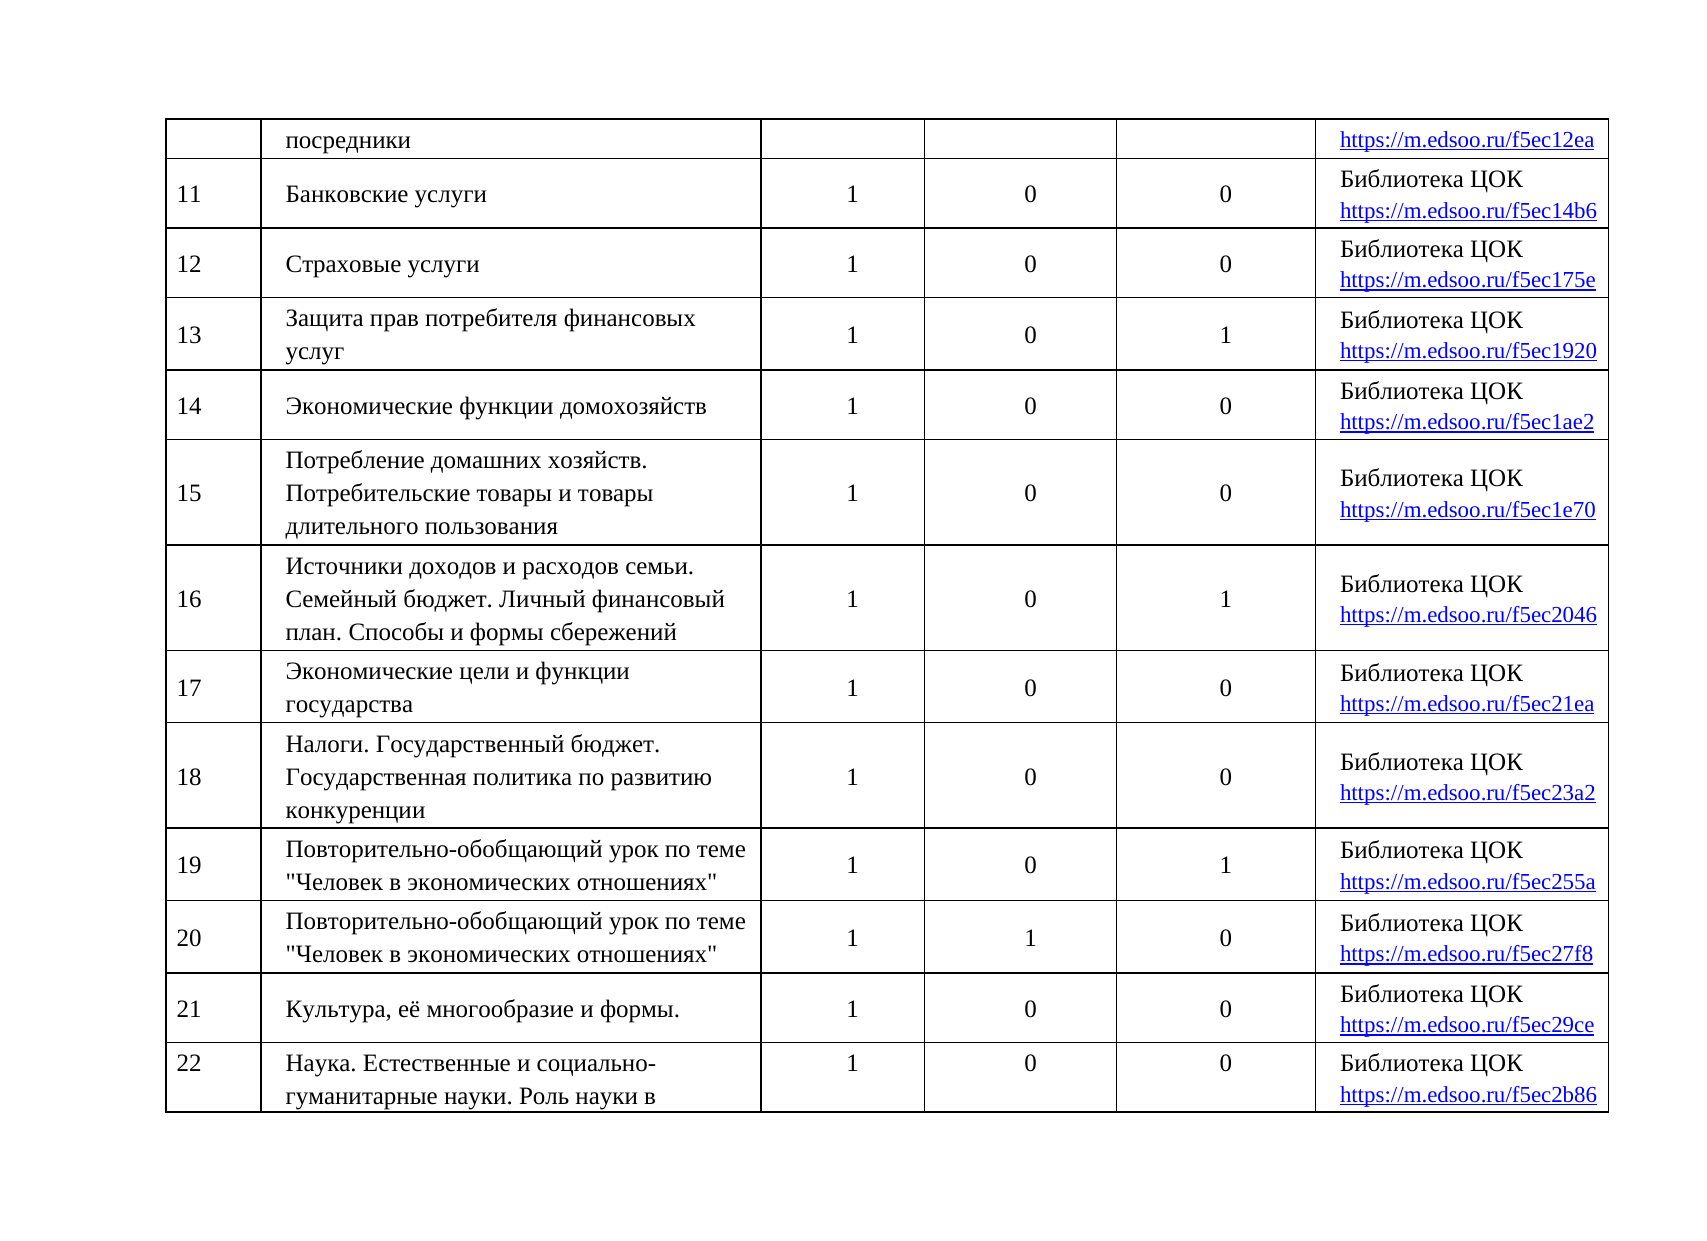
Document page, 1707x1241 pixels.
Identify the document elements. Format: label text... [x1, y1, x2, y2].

table_cell 1 [1117, 829, 1315, 900]
table_cell Библиотека ЦОК https://m.edsoo.ru/f5ec1920 [1316, 298, 1608, 369]
table_cell Библиотека ЦОК https://m.edsoo.ru/f5ec255a [1316, 829, 1608, 900]
table_cell 1 [762, 440, 924, 544]
table_cell 0 [925, 120, 1116, 157]
table_cell 0 [925, 159, 1116, 227]
table_cell 12 [167, 229, 260, 297]
table_cell 0 [1117, 1043, 1315, 1111]
table_cell Библиотека ЦОК https://m.edsoo.ru/f5ec1e70 [1316, 440, 1608, 544]
table_cell 21 [167, 974, 260, 1042]
table_cell 1 [762, 159, 924, 227]
table_cell 0 [1117, 901, 1315, 972]
table_cell Библиотека ЦОК https://m.edsoo.ru/f5ec14b6 [1316, 159, 1608, 227]
table_cell 14 [167, 371, 260, 439]
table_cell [1316, 120, 1608, 157]
table_cell 19 [167, 829, 260, 900]
table_cell 1 [762, 829, 924, 900]
table_cell 16 [167, 546, 260, 649]
table_cell 0 [925, 546, 1116, 649]
table_cell 1 [1117, 298, 1315, 369]
table_cell 15 [167, 440, 260, 544]
table_cell 1 [762, 546, 924, 649]
table_cell 1 [762, 974, 924, 1042]
table_cell 1 [1117, 546, 1315, 649]
table_cell 1 [762, 371, 924, 439]
table_cell Налоги. Государственный бюджет. Государственная политика по развитию конкуренции [262, 723, 760, 827]
table_cell 10 [167, 120, 260, 157]
table_cell 22 [167, 1043, 260, 1111]
table_cell 0 [925, 974, 1116, 1042]
table_cell 11 [167, 159, 260, 227]
table_cell 18 [167, 723, 260, 827]
table_cell 1 [762, 298, 924, 369]
table_cell 0 [1117, 723, 1315, 827]
table_cell 0 [925, 651, 1116, 722]
table_cell 0 [925, 829, 1116, 900]
table_cell Культура, её многообразие и формы. [262, 974, 760, 1042]
table_cell Источники доходов и расходов семьи. Семейный бюджет. Личный финансовый план. Способы и формы сбережений [262, 546, 760, 649]
table_cell 0 [925, 1043, 1116, 1111]
table_cell 1 [925, 901, 1116, 972]
table_cell 0 [1117, 974, 1315, 1042]
table_cell 0 [925, 723, 1116, 827]
table_cell Экономические цели и функции государства [262, 651, 760, 722]
table_cell 1 [762, 651, 924, 722]
table_cell 0 [1117, 371, 1315, 439]
table_cell 0 [1117, 440, 1315, 544]
table_cell Библиотека ЦОК https://m.edsoo.ru/f5ec23a2 [1316, 723, 1608, 827]
table_cell Библиотека ЦОК https://m.edsoo.ru/f5ec2046 [1316, 546, 1608, 649]
table_cell Библиотека ЦОК https://m.edsoo.ru/f5ec21ea [1316, 651, 1608, 722]
table_cell 0 [925, 229, 1116, 297]
table_cell 0 [1117, 651, 1315, 722]
table_cell Экономические функции домохозяйств [262, 371, 760, 439]
table_cell Повторительно-обобщающий урок по теме "Человек в экономических отношениях" [262, 901, 760, 972]
table_cell 1 [762, 723, 924, 827]
table_cell 20 [167, 901, 260, 972]
table_cell 0 [925, 440, 1116, 544]
table_cell Защита прав потребителя финансовых услуг [262, 298, 760, 369]
table_cell Страховые услуги [262, 229, 760, 297]
table_cell 0 [925, 371, 1116, 439]
table_cell Библиотека ЦОК https://m.edsoo.ru/f5ec175e [1316, 229, 1608, 297]
table_cell Повторительно-обобщающий урок по теме "Человек в экономических отношениях" [262, 829, 760, 900]
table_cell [262, 1043, 760, 1111]
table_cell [262, 120, 760, 157]
table_cell 1 [762, 229, 924, 297]
table_cell Библиотека ЦОК https://m.edsoo.ru/f5ec27f8 [1316, 901, 1608, 972]
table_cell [1316, 1043, 1608, 1111]
table_cell Потребление домашних хозяйств. Потребительские товары и товары длительного пользования [262, 440, 760, 544]
table_cell 0 [1117, 159, 1315, 227]
table_cell 17 [167, 651, 260, 722]
table_cell 1 [762, 1043, 924, 1111]
table_cell 0 [925, 298, 1116, 369]
table_cell 13 [167, 298, 260, 369]
table_cell Библиотека ЦОК https://m.edsoo.ru/f5ec29ce [1316, 974, 1608, 1042]
table_cell 0 [1117, 229, 1315, 297]
table_cell 0 [1117, 120, 1315, 157]
table_cell Библиотека ЦОК https://m.edsoo.ru/f5ec1ae2 [1316, 371, 1608, 439]
table_cell 1 [762, 901, 924, 972]
table_cell 1 [762, 120, 924, 157]
table_cell Банковские услуги [262, 159, 760, 227]
